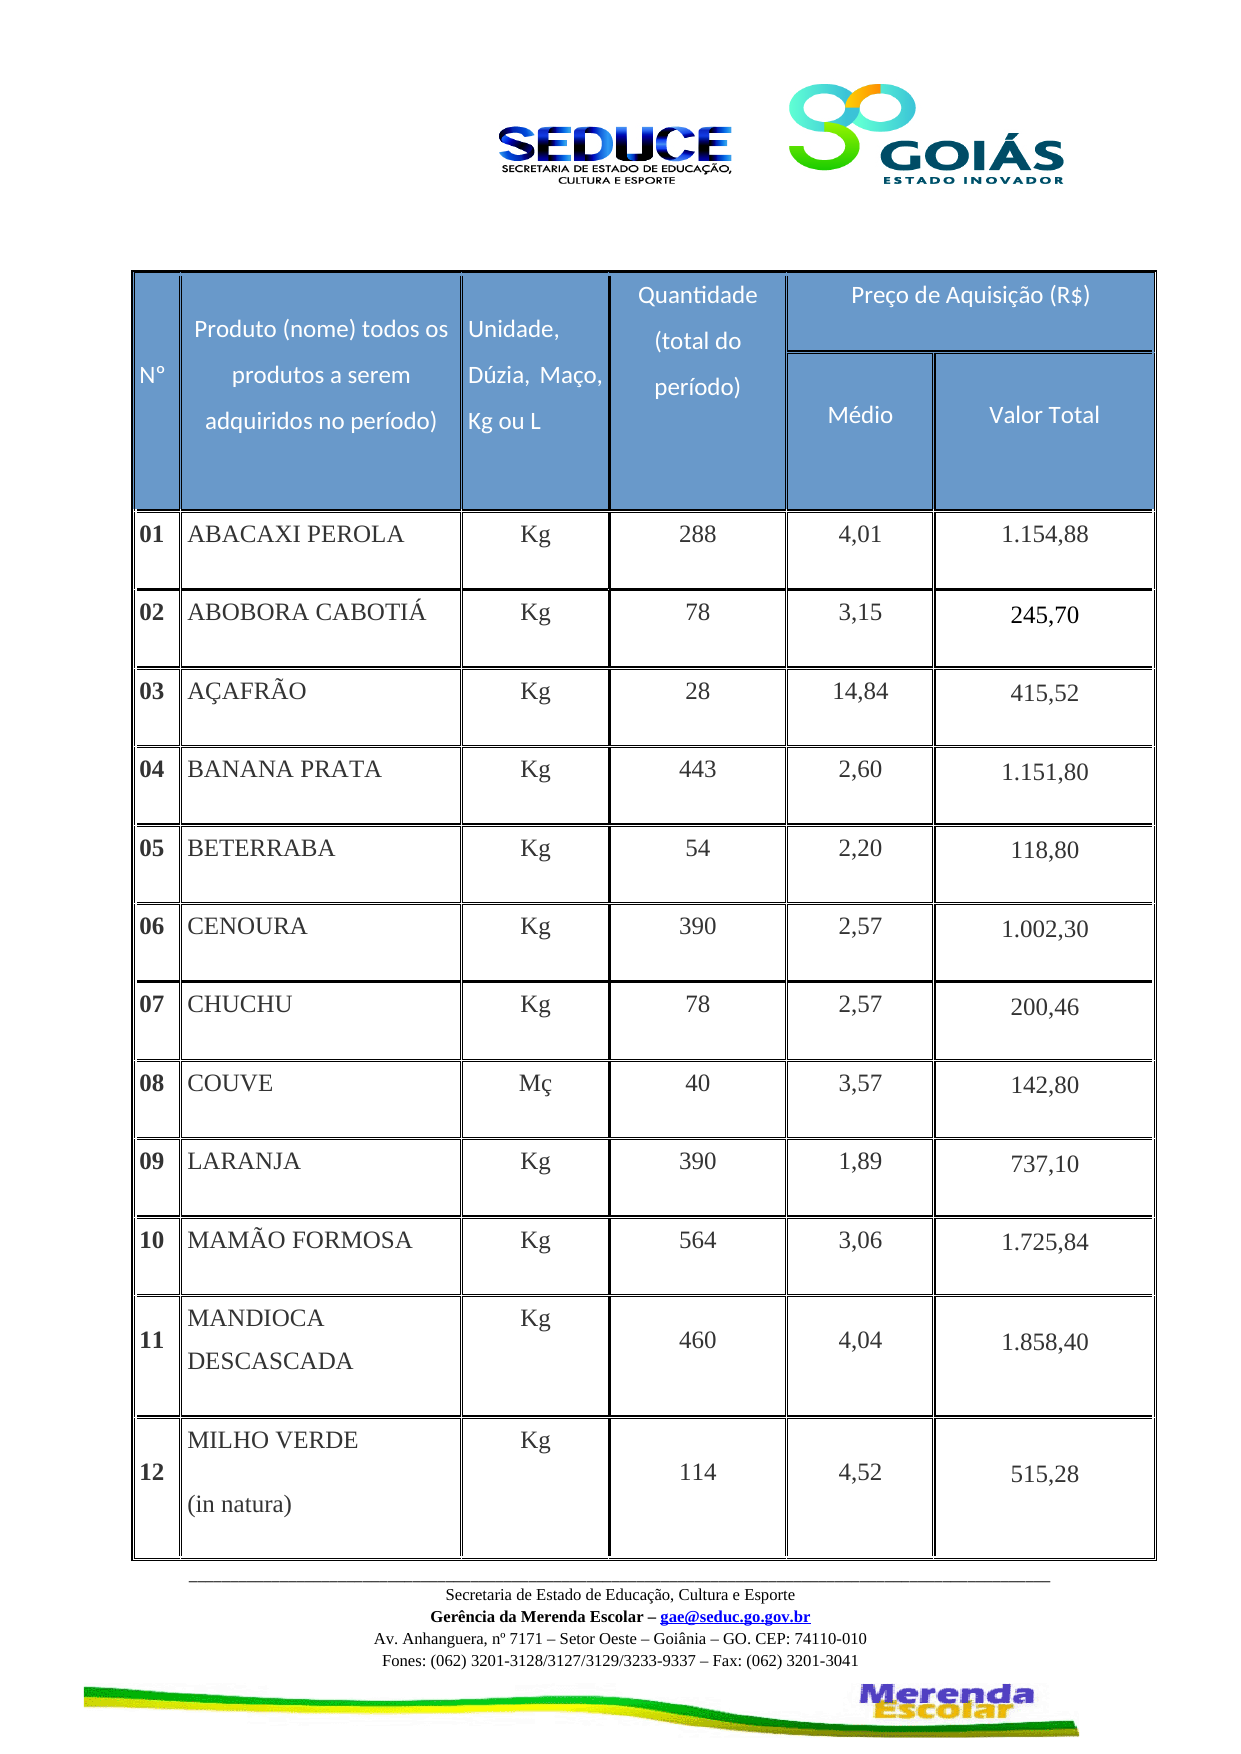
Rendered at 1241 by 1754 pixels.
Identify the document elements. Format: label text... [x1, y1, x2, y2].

table_cell Kg [463, 1297, 608, 1415]
picture [477, 73, 1108, 212]
table_cell 12 [135, 1415, 181, 1558]
table_cell 14,84 [788, 670, 932, 745]
table_cell 737,10 [934, 1137, 1155, 1215]
table_cell 78 [611, 591, 785, 666]
table_cell 515,28 [934, 1415, 1154, 1558]
table_cell Valor Total [936, 350, 1154, 509]
table_cell 564 [611, 1219, 785, 1294]
table_cell Kg [463, 905, 608, 980]
table_cell 118,80 [936, 823, 1154, 902]
table_header Preço de Aquisição (R$) [786, 273, 1154, 350]
table_cell Kg [462, 1419, 609, 1558]
table_cell 3,15 [788, 591, 932, 666]
table_cell 245,70 [936, 588, 1155, 666]
table_cell ABOBORA CABOTIÁ [182, 591, 460, 666]
table_cell 443 [611, 748, 785, 823]
table_cell 415,52 [936, 666, 1154, 745]
table_cell 142,80 [936, 1059, 1154, 1137]
table_cell 288 [611, 513, 785, 588]
table_header Produto (nome) todos os produtos a serem adquiridos no período) [181, 273, 462, 509]
table_cell MAMÃO FORMOSA [182, 1219, 460, 1294]
table_cell AÇAFRÃO [182, 670, 460, 745]
table_cell 2,60 [788, 748, 932, 823]
table_cell 11 [133, 1294, 181, 1415]
table_cell LARANJA [182, 1140, 460, 1215]
table_cell 28 [611, 670, 785, 745]
table_cell 4,01 [788, 513, 932, 588]
table_cell Kg [463, 591, 608, 666]
table_cell 4,04 [788, 1297, 932, 1415]
table_cell 390 [611, 905, 785, 980]
table_cell BETERRABA [182, 827, 460, 902]
table_cell 04 [133, 745, 181, 823]
table_cell 10 [135, 1215, 179, 1294]
table_cell 07 [135, 980, 179, 1058]
table_cell 1.002,30 [934, 902, 1155, 980]
table_cell 3,57 [788, 1062, 932, 1137]
table_cell 54 [611, 827, 785, 902]
table_cell 114 [609, 1419, 786, 1558]
table_cell Kg [463, 670, 608, 745]
table_cell COUVE [182, 1062, 460, 1137]
table_cell 08 [135, 1059, 179, 1137]
table_cell Kg [463, 748, 608, 823]
table_cell CHUCHU [182, 983, 460, 1058]
table_cell 01 [135, 509, 179, 588]
table_cell 1.725,84 [936, 1215, 1154, 1294]
table_cell Kg [463, 1140, 608, 1215]
table_cell Kg [463, 827, 608, 902]
table_cell 40 [611, 1062, 785, 1137]
table_cell 200,46 [936, 980, 1154, 1058]
table_cell 02 [133, 588, 179, 666]
table_cell 2,57 [788, 983, 932, 1058]
table_cell Médio [788, 354, 932, 509]
table_cell 1.151,80 [934, 745, 1155, 823]
table_cell 78 [611, 983, 785, 1058]
table_cell 2,57 [788, 905, 932, 980]
table_cell Mç [463, 1062, 608, 1137]
table_cell 3,06 [788, 1219, 932, 1294]
table_cell CENOURA [182, 905, 460, 980]
table_cell 1.858,40 [934, 1294, 1155, 1415]
table_cell 390 [611, 1140, 785, 1215]
table_cell Kg [463, 1219, 608, 1294]
table_cell 05 [135, 823, 179, 902]
table_cell 1.154,88 [936, 509, 1154, 588]
table_header Unidade, Dúzia, Maço, Kg ou L [462, 272, 609, 509]
table_cell Kg [463, 513, 608, 588]
table_cell 460 [611, 1297, 785, 1415]
table_header Quantidade (total do período) [609, 273, 786, 509]
table_cell 2,20 [788, 827, 932, 902]
table_cell 09 [133, 1137, 181, 1215]
table_cell 03 [135, 666, 179, 745]
table_cell BANANA PRATA [182, 748, 460, 823]
table_cell MILHO VERDE (in natura) [181, 1419, 462, 1558]
table_cell Kg [463, 983, 608, 1058]
table_cell MANDIOCA DESCASCADA [182, 1297, 460, 1415]
table_cell ABACAXI PEROLA [182, 513, 460, 588]
table_cell 4,52 [786, 1415, 934, 1558]
table_cell 06 [133, 902, 181, 980]
table_header Nº [135, 273, 181, 509]
table_cell 1,89 [788, 1140, 932, 1215]
